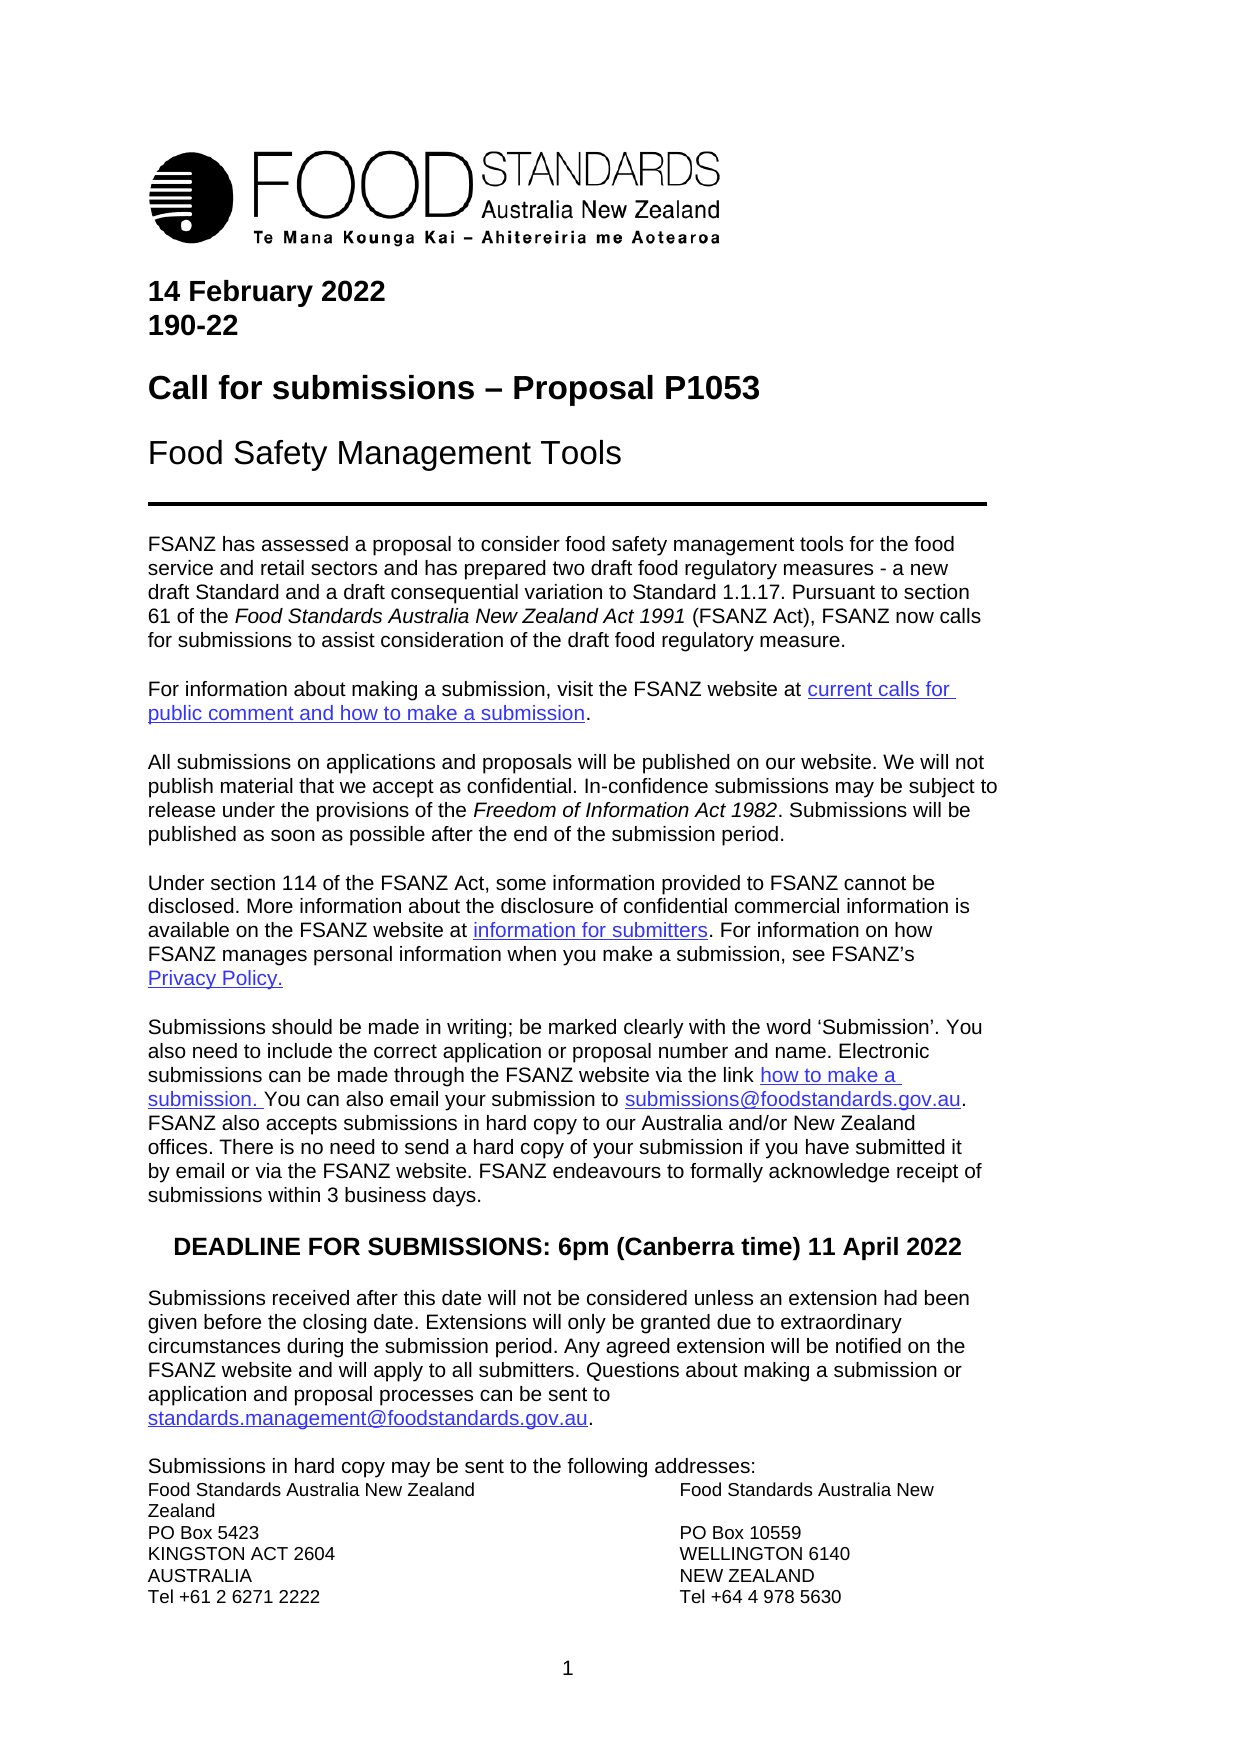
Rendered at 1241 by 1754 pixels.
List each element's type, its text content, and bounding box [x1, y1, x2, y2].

text PO Box 5423 PO Box 10559 [148, 1521, 987, 1543]
title Food Safety Management Tools [148, 433, 987, 471]
text All submissions on applications and proposals will be published on our website. We will not publish material that we accept as confidential. In-confidence submissions may be subject to release under the provisions of the Freedom of Information Act 1982. Submissions will be published as soon as possible after the end of the submission period. [148, 749, 1032, 845]
text For information about making a submission, visit the FSANZ website at current calls for public comment and how to make a submission. [148, 677, 987, 724]
title Call for submissions – Proposal P1053 [148, 368, 987, 406]
text Food Standards Australia New Zealand Food Standards Australia New Zealand [148, 1478, 987, 1521]
text AUSTRALIA NEW ZEALAND [148, 1564, 987, 1586]
picture [147, 147, 720, 249]
text FSANZ has assessed a proposal to consider food safety management tools for the food service and retail sectors and has prepared two draft food regulatory measures - a new draft Standard and a draft consequential variation to Standard 1.1.17. Pursuant to section 61 of the Food Standards Australia New Zealand Act 1991 (FSANZ Act), FSANZ now calls for submissions to assist consideration of the draft food regulatory measure. [148, 532, 987, 652]
text Submissions should be made in writing; be marked clearly with the word ‘Submission’. You also need to include the correct application or proposal number and name. Electronic submissions can be made through the FSANZ website via the link how to make a submission. You can also email your submission to submissions@foodstandards.gov.au. FSANZ also accepts submissions in hard copy to our Australia and/or New Zealand offices. There is no need to send a hard copy of your submission if you have submitted it by email or via the FSANZ website. FSANZ endeavours to formally acknowledge receipt of submissions within 3 business days. [148, 1015, 987, 1207]
text KINGSTON ACT 2604 WELLINGTON 6140 [148, 1543, 987, 1564]
text 14 February 2022 [148, 274, 987, 308]
text Tel +61 2 6271 2222 Tel +64 4 978 5630 [148, 1586, 987, 1608]
text Submissions received after this date will not be considered unless an extension had been given before the closing date. Extensions will only be granted due to extraordinary circumstances during the submission period. Any agreed extension will be notified on the FSANZ website and will apply to all submitters. Questions about making a submission or application and proposal processes can be sent to standards.management@foodstandards.gov.au. [148, 1286, 987, 1429]
text DEADLINE FOR SUBMISSIONS: 6pm (Canberra time) 11 April 2022 [148, 1232, 987, 1261]
text Under section 114 of the FSANZ Act, some information provided to FSANZ cannot be disclosed. More information about the disclosure of confidential commercial information is available on the FSANZ website at information for submitters. For information on how FSANZ manages personal information when you make a submission, see FSANZ’s Privacy Policy. [148, 870, 987, 990]
text Submissions in hard copy may be sent to the following addresses: [148, 1454, 987, 1478]
text 190-22 [148, 308, 987, 342]
